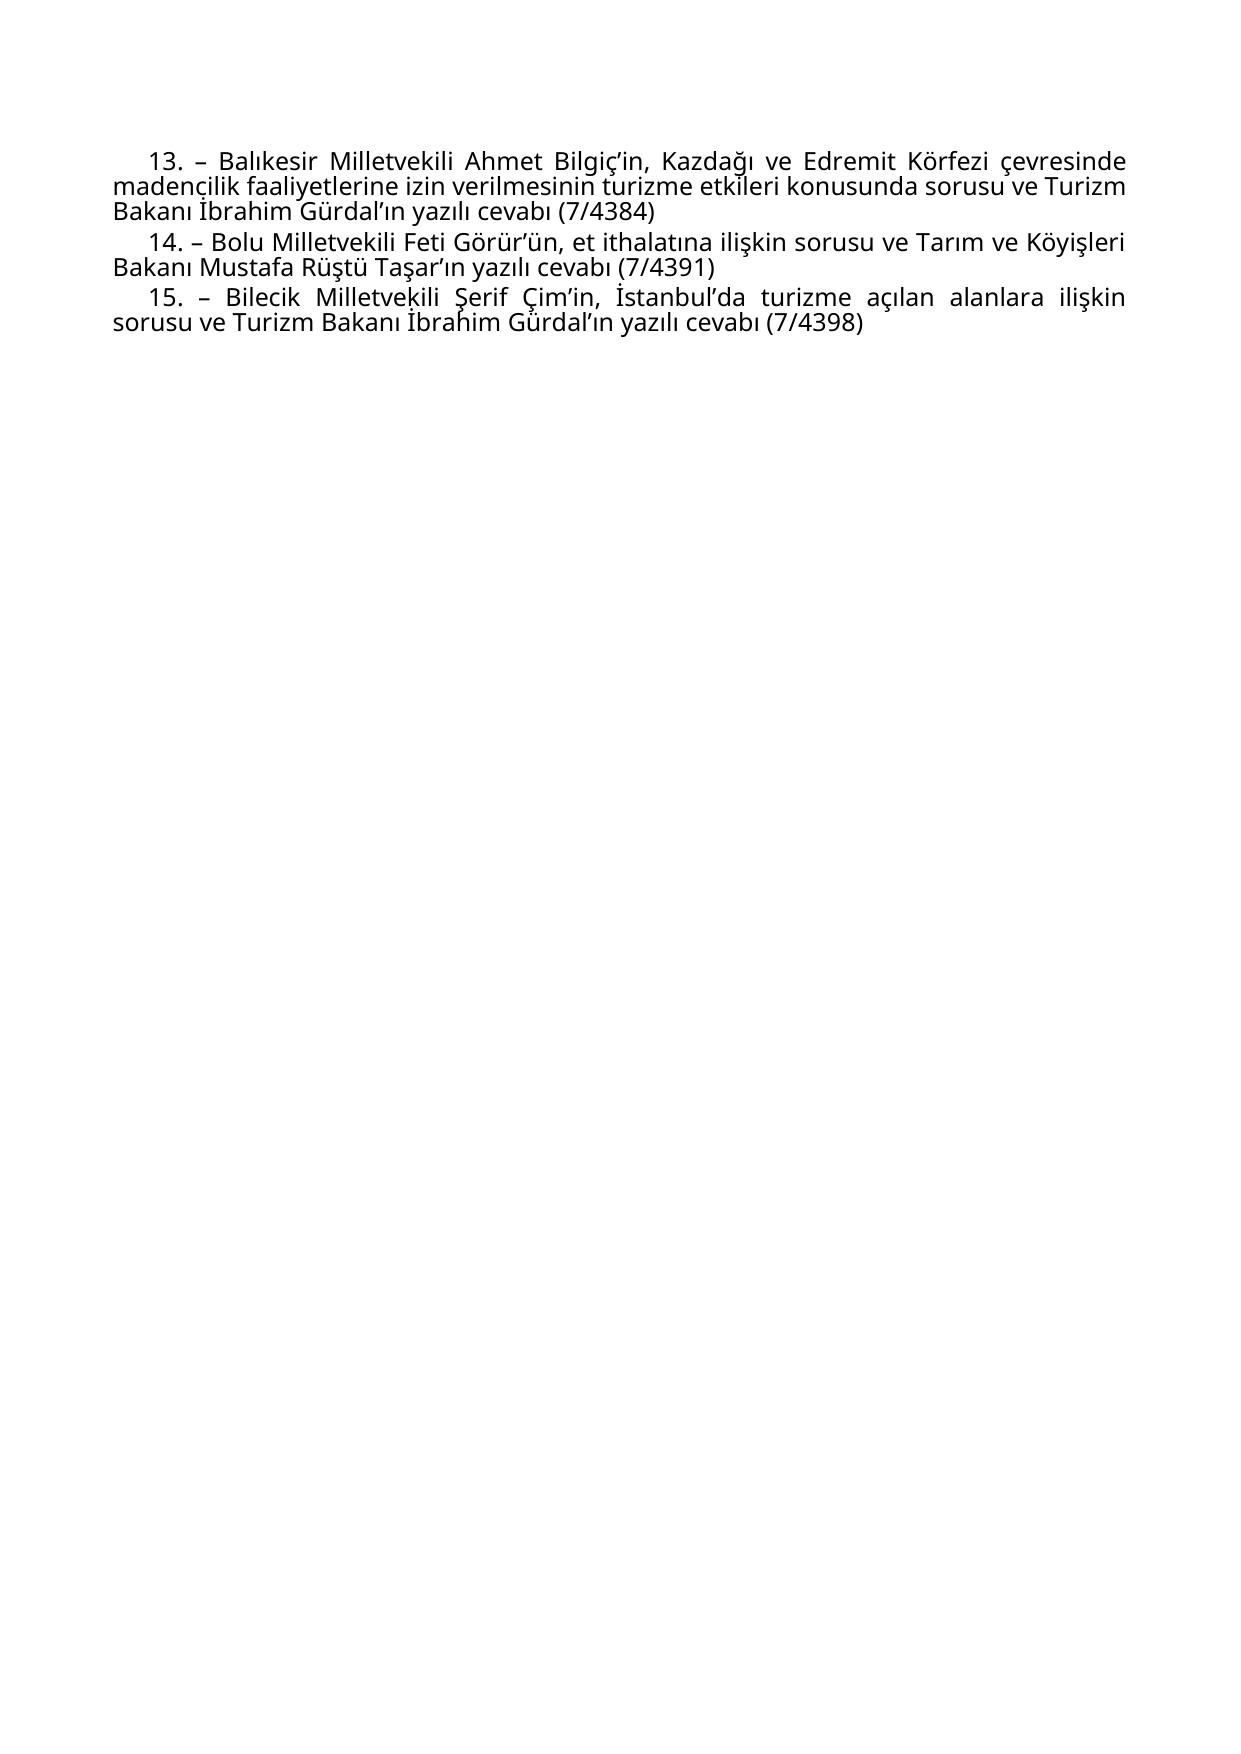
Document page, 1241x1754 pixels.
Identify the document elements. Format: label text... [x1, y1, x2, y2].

text 13. – Balıkesir Milletvekili Ahmet Bilgiç’in, Kazdağı ve Edremit Körfezi çevresinde madencilik faaliyetlerine izin verilmesinin turizme etkileri konusunda sorusu ve Turizm Bakanı İbrahim Gürdal’ın yazılı cevabı (7/4384) [112, 150, 1128, 225]
text 15. – Bilecik Milletvekili Şerif Çim’in, İstanbul’da turizme açılan alanlara ilişkin sorusu ve Turizm Bakanı İbrahim Gürdal’ın yazılı cevabı (7/4398) [112, 287, 1128, 337]
text 14. – Bolu Milletvekili Feti Görür’ün, et ithalatına ilişkin sorusu ve Tarım ve Köyişleri Bakanı Mustafa Rüştü Taşar’ın yazılı cevabı (7/4391) [112, 231, 1128, 281]
